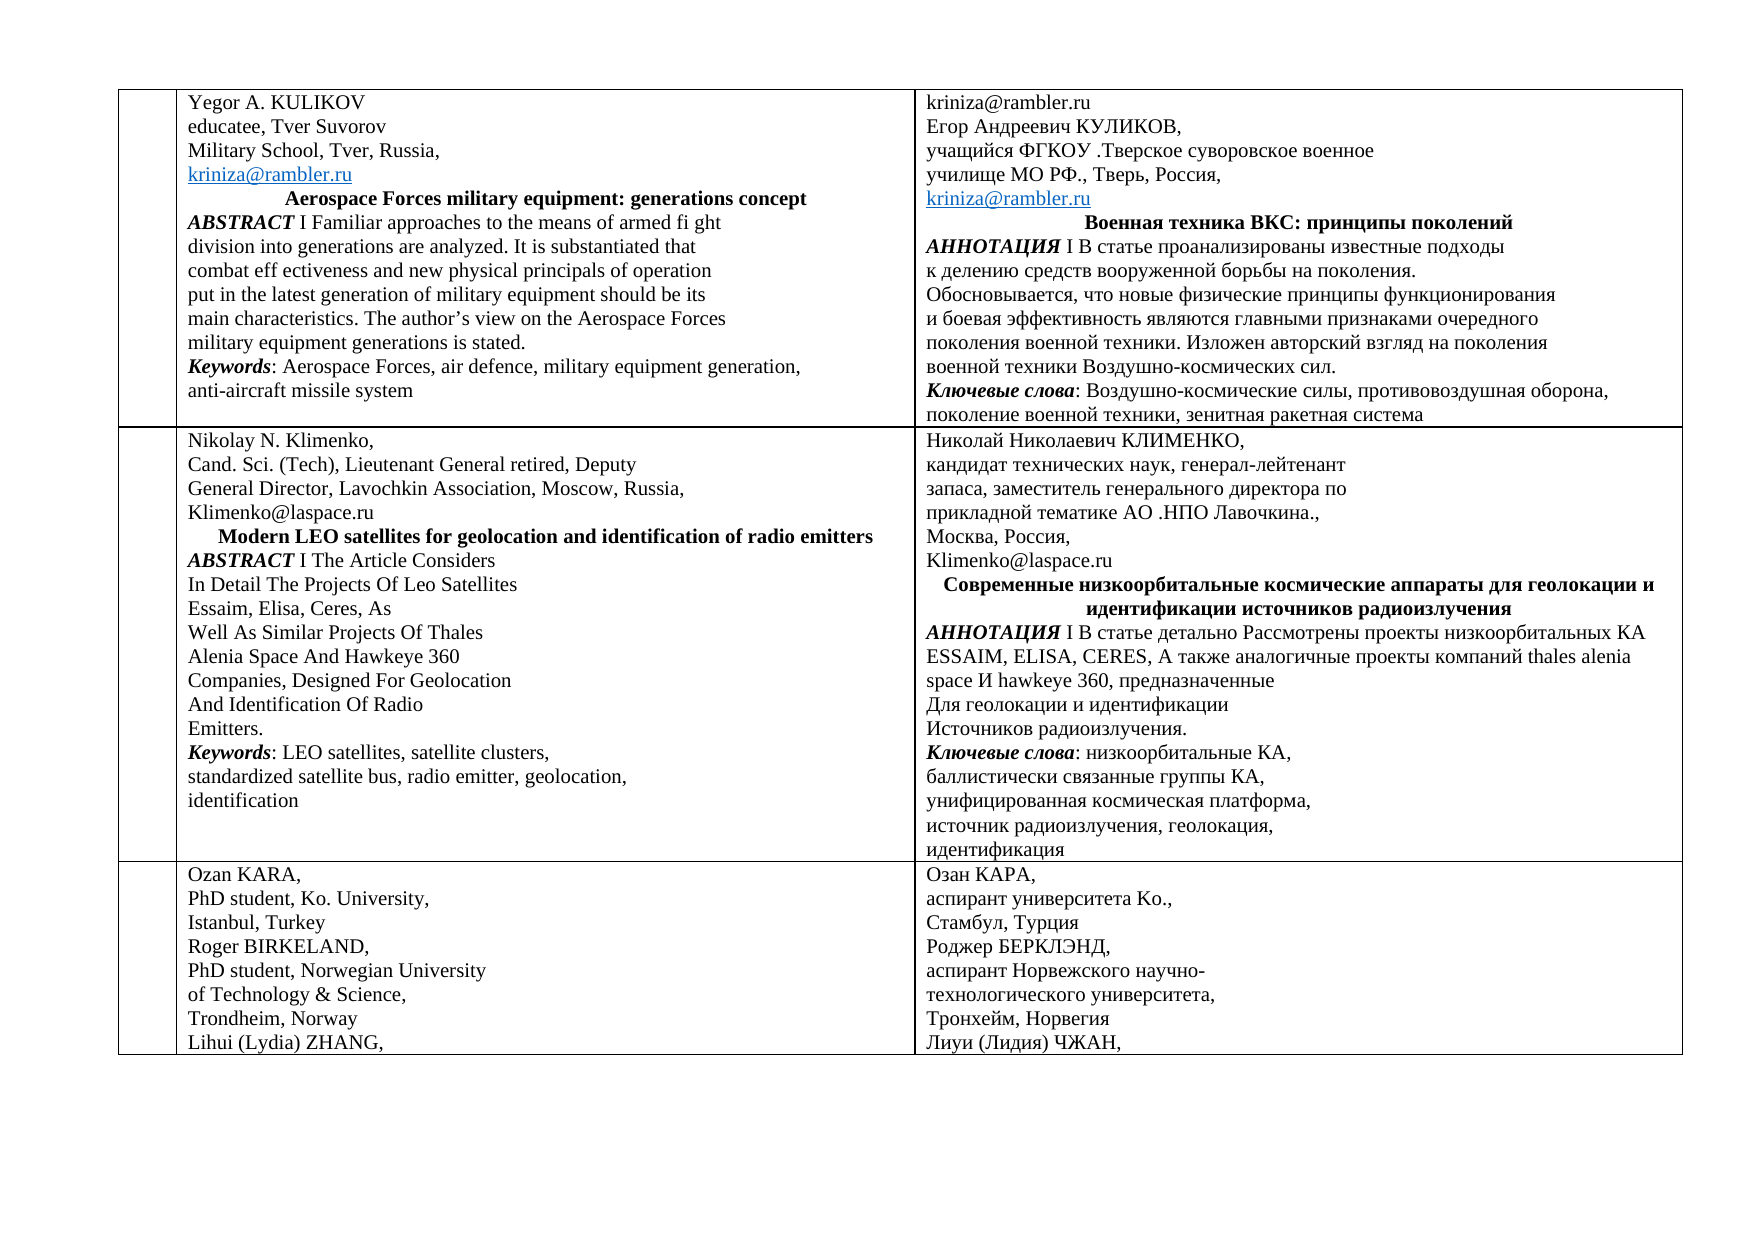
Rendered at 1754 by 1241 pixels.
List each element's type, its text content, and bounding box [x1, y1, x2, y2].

table_cell Николай Николаевич КЛИМЕНКО, кандидат технических наук, генерал-лейтенант запаса, заместитель генерального директора по прикладной тематике АО .НПО Лавочкина., Москва, Россия, Klimenko@laspace.ru Современные низкоорбитальные космические аппараты для геолокации и идентификации источников радиоизлучения АННОТАЦИЯ I В статье детально Рассмотрены проекты низкоорбитальных КА ESSAIM, ELISA, CERES, А также аналогичные проекты компаний thales alenia space И hawkeye 360, предназначенные Для геолокации и идентификации Источников радиоизлучения. Ключевые слова: низкоорбитальные КА, баллистически связанные группы КА, унифицированная космическая платформа, источник радиоизлучения, геолокация, идентификация [916, 428, 1682, 861]
table_cell Nikolay N. Klimenko, Cand. Sci. (Tech), Lieutenant General retired, Deputy General Director, Lavochkin Association, Moscow, Russia, Klimenko@laspace.ru Modern LEO satellites for geolocation and identification of radio emitters ABSTRACT I The Article Considers In Detail The Projects Of Leo Satellites Essaim, Elisa, Ceres, As Well As Similar Projects Of Thales Alenia Space And Hawkeye 360 Companies, Designed For Geolocation And Identification Of Radio Emitters. Keywords: LEO satellites, satellite clusters, standardized satellite bus, radio emitter, geolocation, identification [177, 428, 914, 861]
table_cell [119, 90, 176, 426]
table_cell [177, 862, 914, 1054]
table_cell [916, 90, 1682, 426]
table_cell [177, 90, 914, 426]
table_cell [119, 428, 176, 861]
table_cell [916, 862, 1682, 1054]
table_cell [119, 862, 176, 1054]
